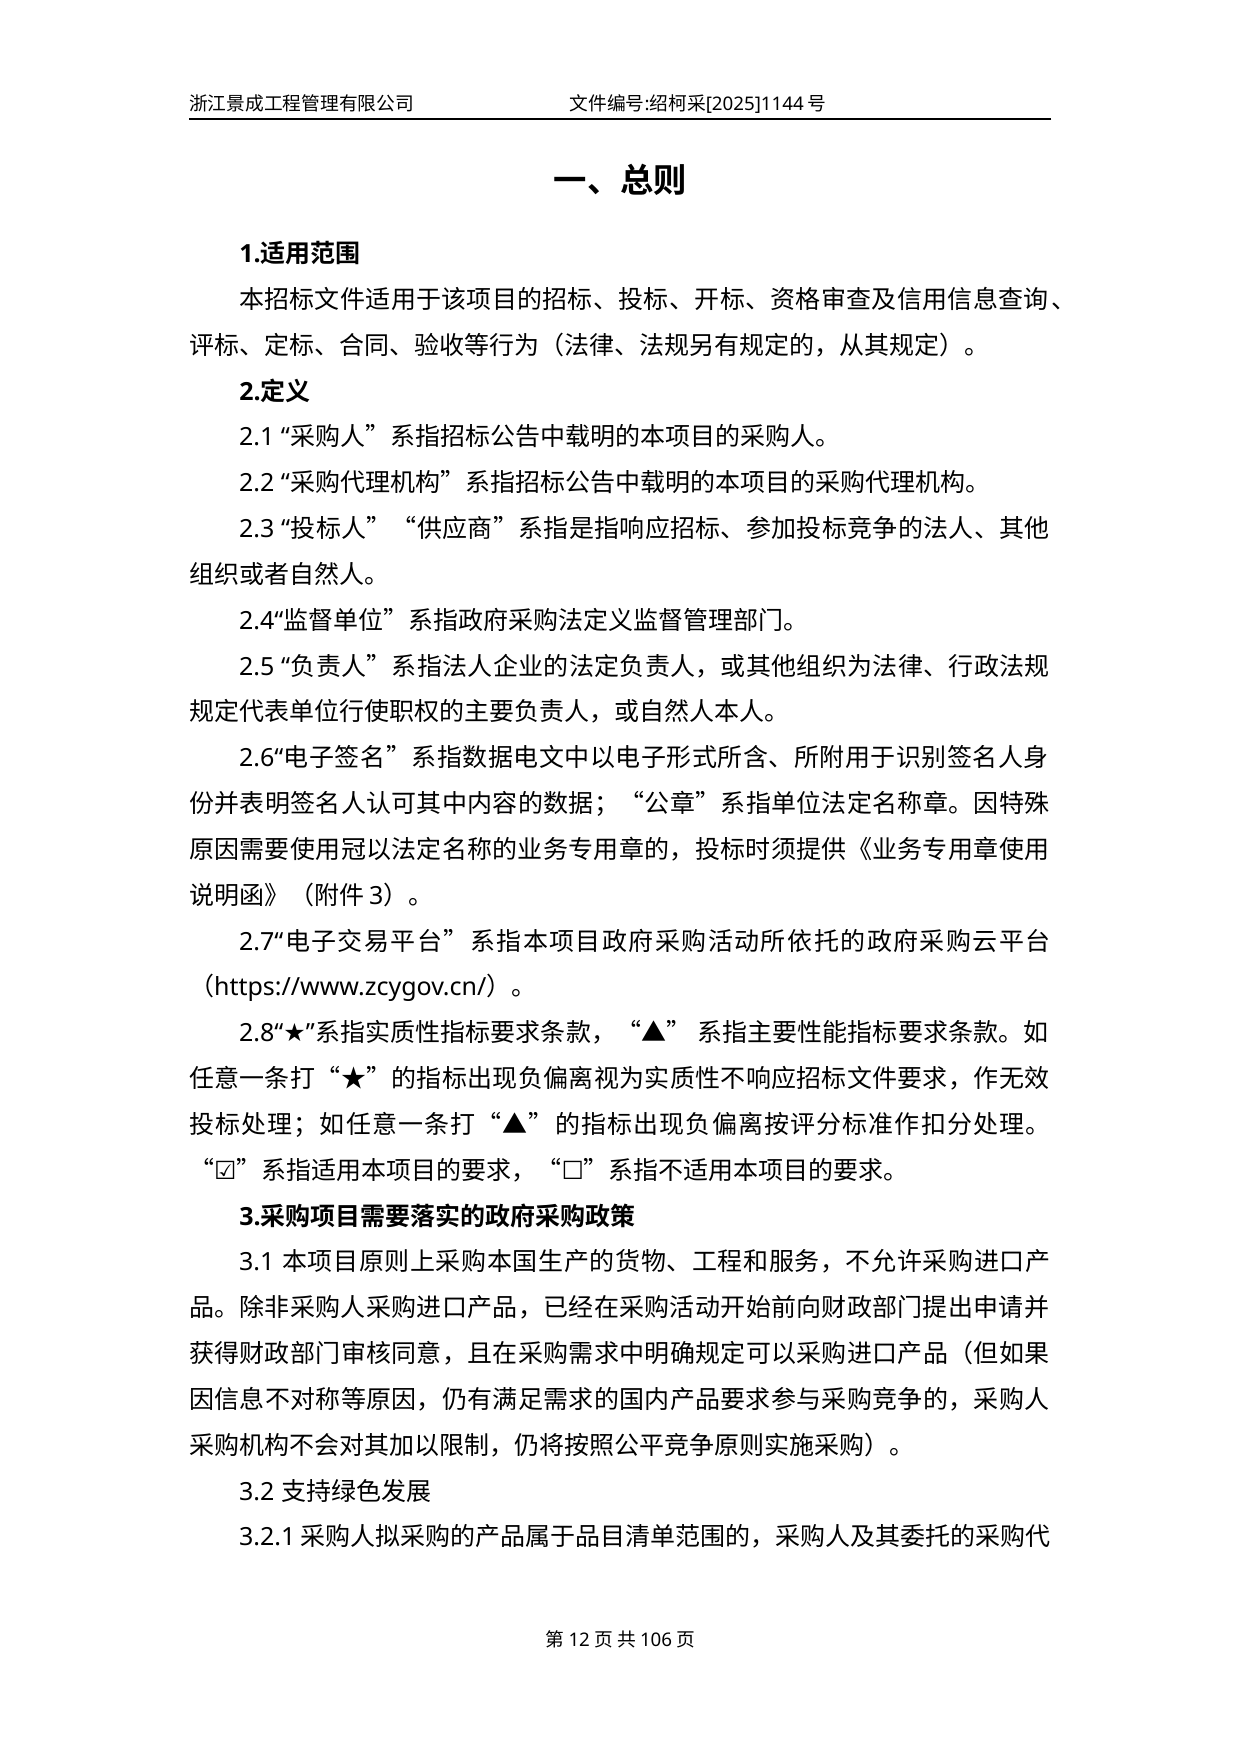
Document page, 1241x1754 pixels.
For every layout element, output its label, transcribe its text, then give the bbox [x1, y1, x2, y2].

text 2.1 “采购人”系指招标公告中载明的本项目的采购人。 [189, 409, 1051, 455]
text 2.2 “采购代理机构”系指招标公告中载明的本项目的采购代理机构。 [189, 455, 1051, 501]
text 2.5 “负责人”系指法人企业的法定负责人，或其他组织为法律、行政法规规定代表单位行使职权的主要负责人，或自然人本人。 [189, 638, 1051, 730]
text 2.定义 [189, 363, 1051, 409]
text 2.4“监督单位”系指政府采购法定义监督管理部门。 [189, 592, 1051, 638]
text 3.2 支持绿色发展 [189, 1463, 1051, 1509]
text 2.7“电子交易平台”系指本项目政府采购活动所依托的政府采购云平台（https://www.zcygov.cn/）。 [189, 913, 1051, 1005]
text 1.适用范围 [189, 226, 1051, 272]
text 2.6“电子签名”系指数据电文中以电子形式所含、所附用于识别签名人身份并表明签名人认可其中内容的数据；“公章”系指单位法定名称章。因特殊原因需要使用冠以法定名称的业务专用章的，投标时须提供《业务专用章使用说明函》（附件3）。 [189, 730, 1051, 913]
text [189, 1509, 1051, 1555]
text 3.1 本项目原则上采购本国生产的货物、工程和服务，不允许采购进口产品。除非采购人采购进口产品，已经在采购活动开始前向财政部门提出申请并获得财政部门审核同意，且在采购需求中明确规定可以采购进口产品（但如果因信息不对称等原因，仍有满足需求的国内产品要求参与采购竞争的，采购人、采购机构不会对其加以限制，仍将按照公平竞争原则实施采购）。 [189, 1234, 1051, 1463]
text 2.8“★”系指实质性指标要求条款，“▲” 系指主要性能指标要求条款。如任意一条打“★”的指标出现负偏离视为实质性不响应招标文件要求，作无效投标处理；如任意一条打“▲”的指标出现负偏离按评分标准作扣分处理。“☑”系指适用本项目的要求，“☐”系指不适用本项目的要求。 [189, 1005, 1051, 1188]
text 一、总则 [189, 153, 1051, 202]
text 3.采购项目需要落实的政府采购政策 [189, 1188, 1051, 1234]
text 2.3 “投标人”“供应商”系指是指响应招标、参加投标竞争的法人、其他组织或者自然人。 [189, 501, 1051, 592]
text 本招标文件适用于该项目的招标、投标、开标、资格审查及信用信息查询、评标、定标、合同、验收等行为（法律、法规另有规定的，从其规定）。 [189, 272, 1051, 363]
